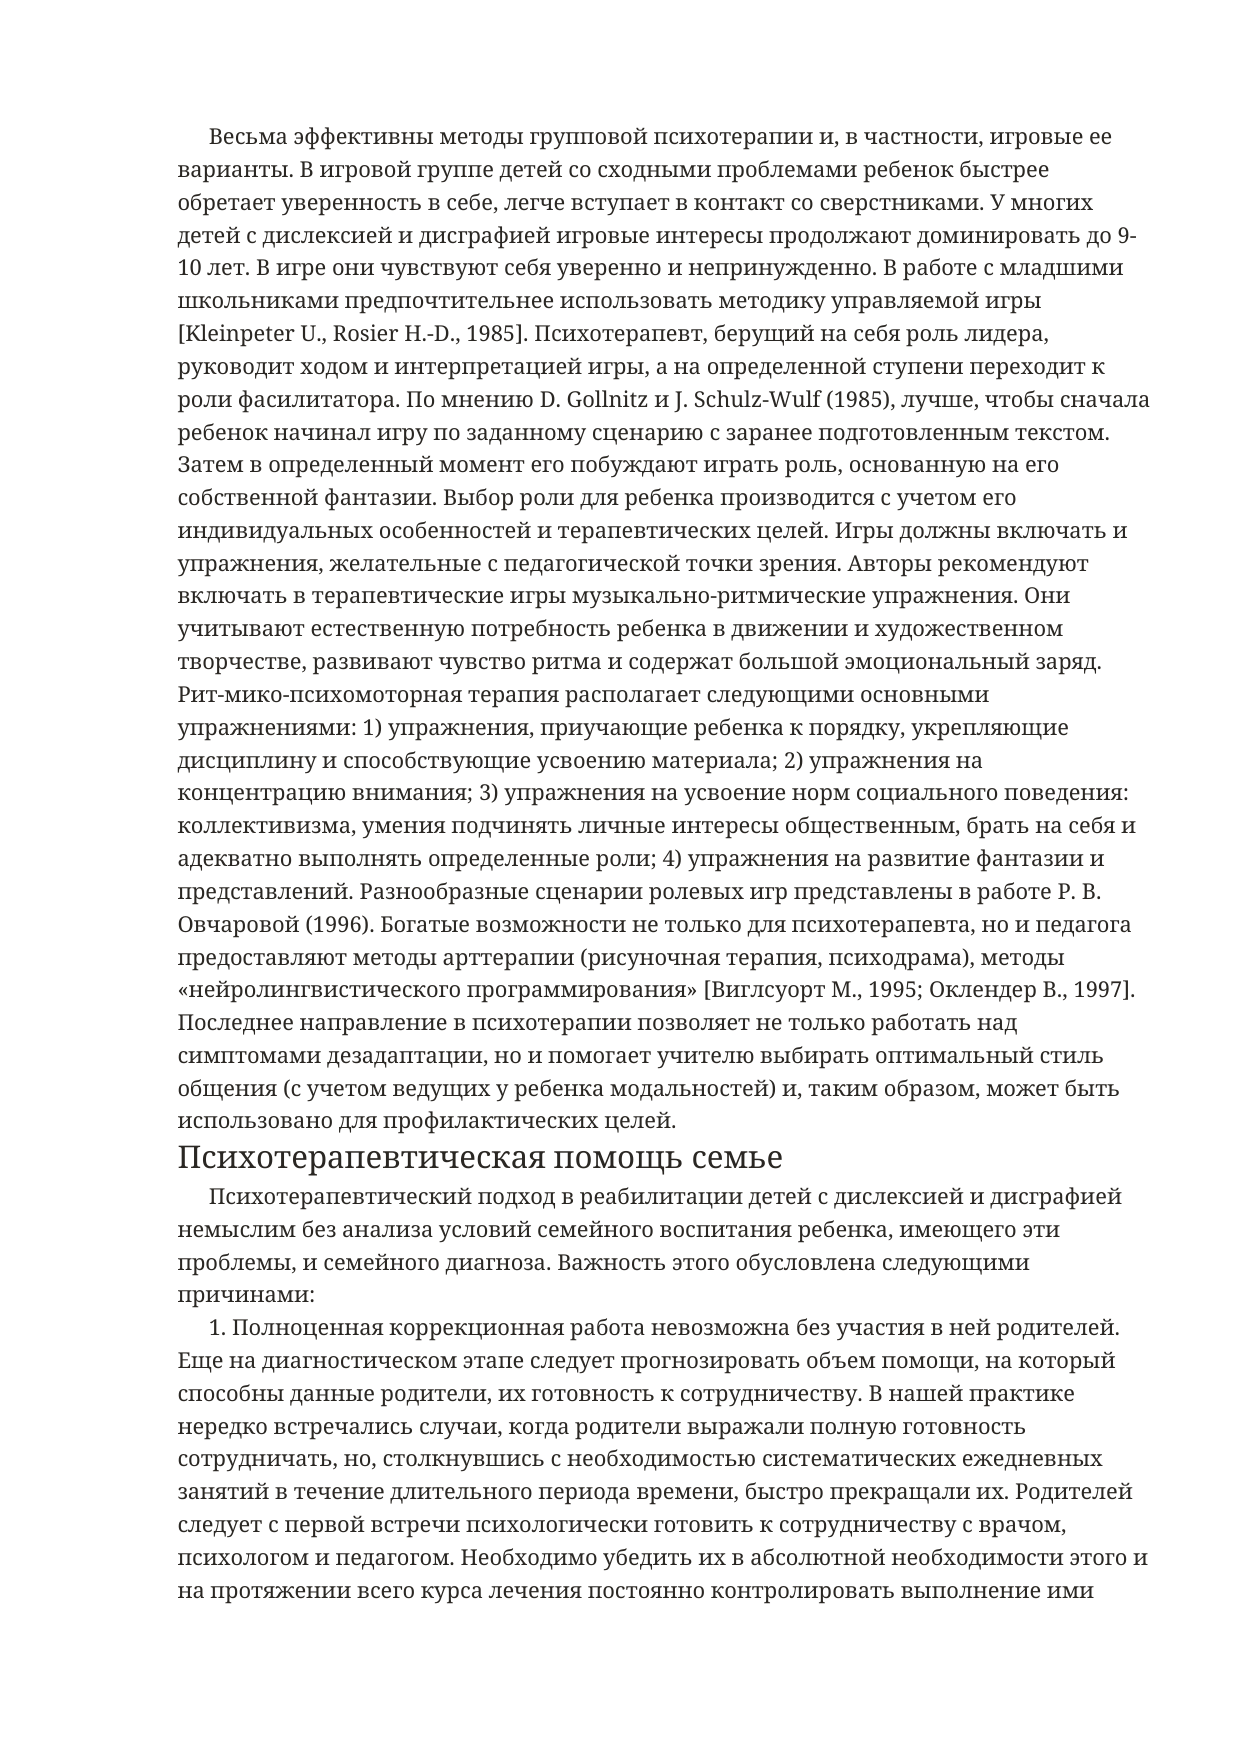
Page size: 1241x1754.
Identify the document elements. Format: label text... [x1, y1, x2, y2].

text Весьма эффективны методы групповой психотерапии и, в частности, игровые ее варианты. В игровой группе детей со сходными проблемами ребенок быстрее обретает уверенность в себе, легче вступает в контакт со сверстниками. У многих детей с дислексией и дисграфией игровые интересы продолжают доминировать до 9-10 лет. В игре они чувствуют себя уверенно и непринужденно. В работе с младшими школьниками предпочтительнее использовать методику управляемой игры [Kleinpeter U., Rosier H.-D., 1985]. Психотерапевт, берущий на себя роль лидера, руководит ходом и интерпретацией игры, а на определенной ступени переходит к роли фасилитатора. По мнению D. Gollnitz и J. Schulz-Wulf (1985), лучше, чтобы сначала ребенок начинал игру по заданному сценарию с заранее подготовленным текстом. Затем в определенный момент его побуждают играть роль, основанную на его собственной фантазии. Выбор роли для ребенка производится с учетом его индивидуальных особенностей и терапевтических целей. Игры должны включать и упражнения, желательные с педагогической точки зрения. Авторы рекомендуют включать в терапевтические игры музыкально-ритмические упражнения. Они учитывают естественную потребность ребенка в движении и художественном творчестве, развивают чувство ритма и содержат большой эмоциональный заряд. Рит-мико-психомоторная терапия располагает следующими основными упражнениями: 1) упражнения, приучающие ребенка к порядку, укрепляющие дисциплину и способствующие усвоению материала; 2) упражнения на концентрацию внимания; 3) упражнения на усвоение норм социального поведения: коллективизма, умения подчинять личные интересы общественным, брать на себя и адекватно выполнять определенные роли; 4) упражнения на развитие фантазии и представлений. Разнообразные сценарии ролевых игр представлены в работе Р. В. Овчаровой (1996). Богатые возможности не только для психотерапевта, но и педагога предоставляют методы арттерапии (рисуночная терапия, психодрама), методы «нейролингвистического программирования» [Виглсуорт М., 1995; Оклендер В., 1997]. Последнее направление в психотерапии позволяет не только работать над симптомами дезадаптации, но и помогает учителю выбирать оптимальный стиль общения (с учетом ведущих у ребенка модальностей) и, таким образом, может быть использовано для профилактических целей. [177, 118, 1152, 1135]
text Психотерапевтический подход в реабилитации детей с дислексией и дисграфией немыслим без анализа условий семейного воспитания ребенка, имеющего эти проблемы, и семейного диагноза. Важность этого обусловлена следующими причинами: [177, 1178, 1152, 1309]
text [177, 1309, 1152, 1604]
text Психотерапевтическая помощь семье [177, 1135, 1152, 1178]
